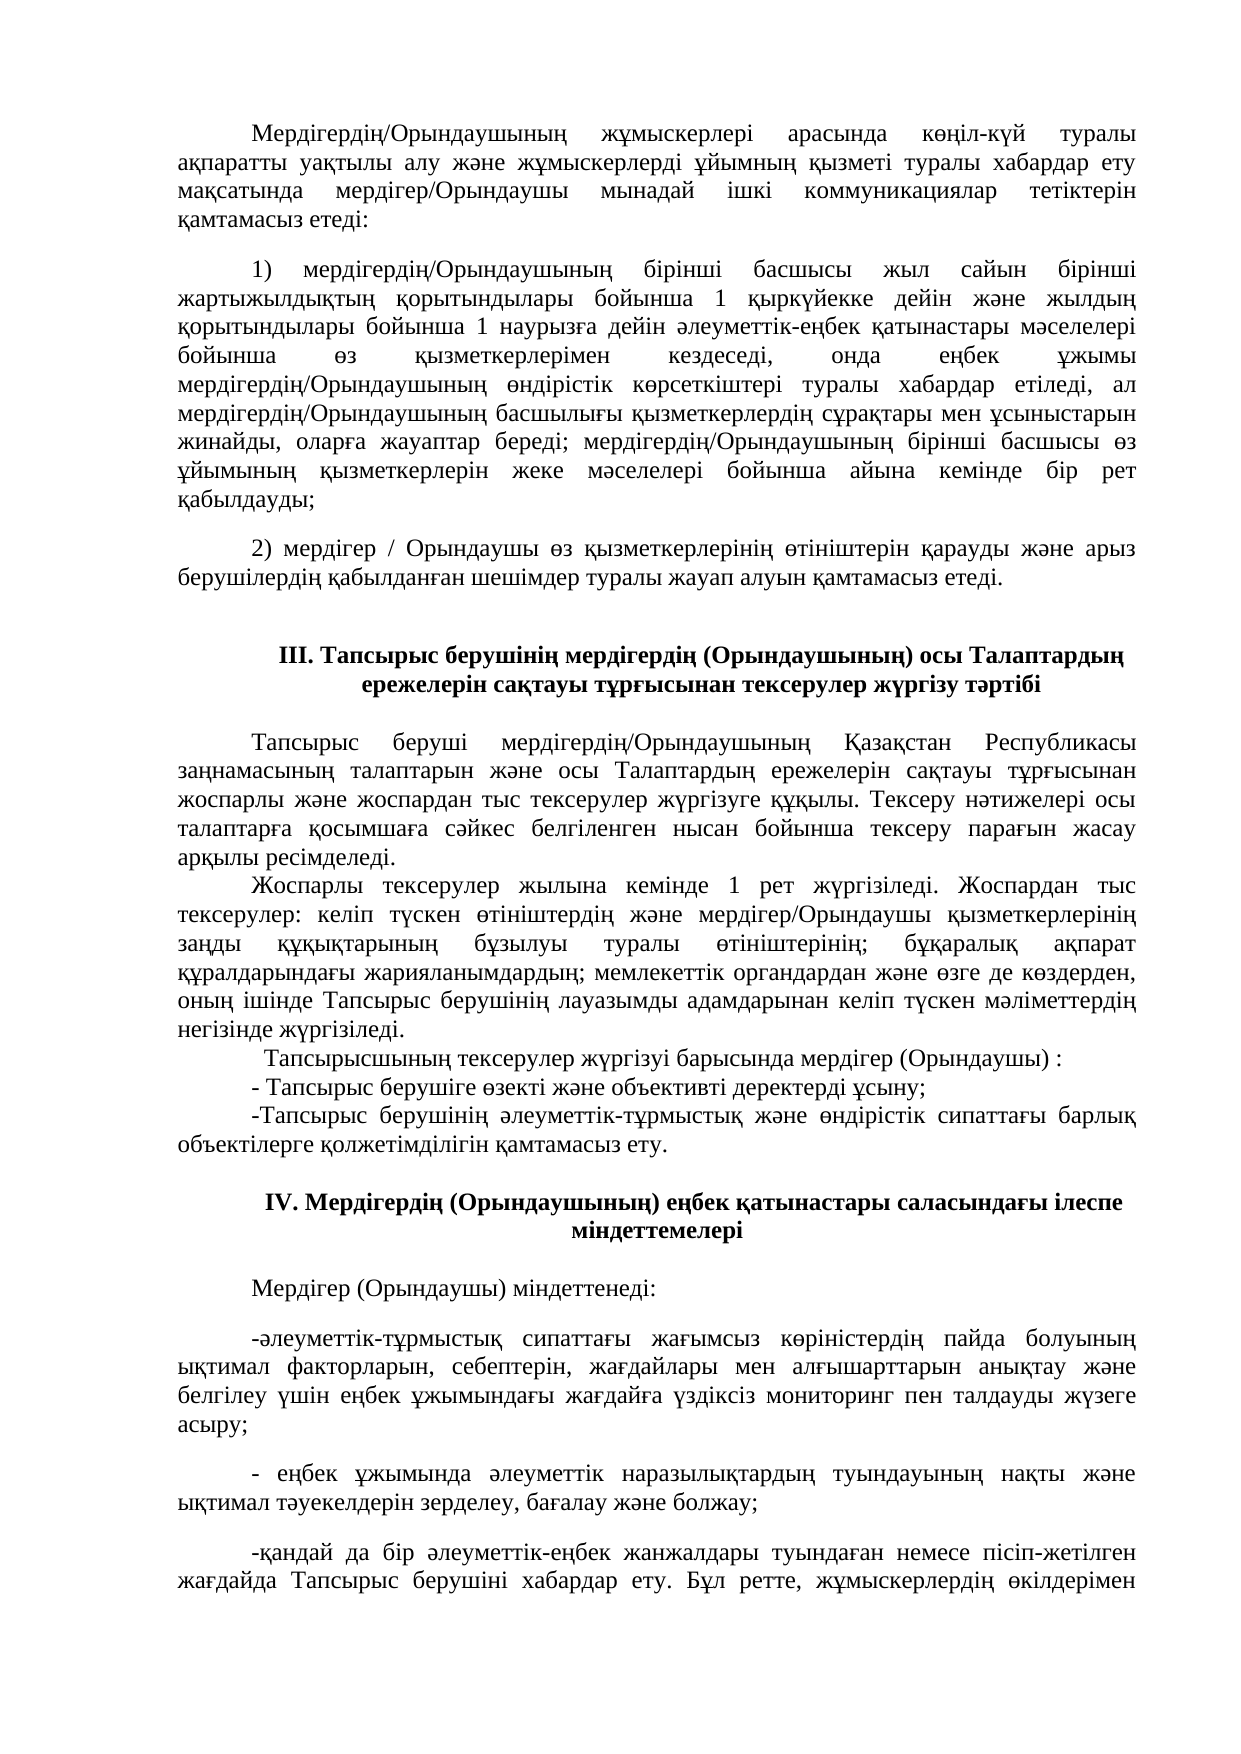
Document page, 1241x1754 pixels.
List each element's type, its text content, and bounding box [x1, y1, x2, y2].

text III. Тапсырыс берушінің мердігердің (Орындаушының) осы Талаптардың ережелерін сақтауы тұрғысынан тексерулер жүргізу тәртібі [251, 641, 1152, 698]
text Тапсырысшының тексерулер жүргізуі барысында мердігер (Орындаушы) : [177, 1043, 1137, 1072]
text IV. Мердігердің (Орындаушының) еңбек қатынастары саласындағы ілеспе міндеттемелері [177, 1187, 1137, 1244]
text -Тапсырыс берушінің әлеуметтік-тұрмыстық және өндірістік сипаттағы барлық объектілерге қолжетімділігін қамтамасыз ету. [177, 1101, 1137, 1158]
text Тапсырыс беруші мердігердің/Орындаушының Қазақстан Республикасы заңнамасының талаптарын және осы Талаптардың ережелерін сақтауы тұрғысынан жоспарлы және жоспардан тыс тексерулер жүргізуге құқылы. Тексеру нәтижелері осы талаптарға қосымшаға сәйкес белгіленген нысан бойынша тексеру парағын жасау арқылы ресімделеді. [177, 727, 1137, 871]
text - еңбек ұжымында әлеуметтік наразылықтардың туындауының нақты және ықтимал тәуекелдерін зерделеу, бағалау және болжау; [177, 1458, 1137, 1516]
text -әлеуметтік-тұрмыстық сипаттағы жағымсыз көріністердің пайда болуының ықтимал факторларын, себептерін, жағдайлары мен алғышарттарын анықтау және белгілеу үшін еңбек ұжымындағы жағдайға үздіксіз мониторинг пен талдауды жүзеге асыру; [177, 1323, 1137, 1438]
text Мердігердің/Орындаушының жұмыскерлері арасында көңіл-күй туралы ақпаратты уақтылы алу және жұмыскерлерді ұйымның қызметі туралы хабардар ету мақсатында мердігер/Орындаушы мынадай ішкі коммуникациялар тетіктерін қамтамасыз етеді: [177, 118, 1137, 233]
text Жоспарлы тексерулер жылына кемінде 1 рет жүргізіледі. Жоспардан тыс тексерулер: келіп түскен өтініштердің және мердігер/Орындаушы қызметкерлерінің заңды құқықтарының бұзылуы туралы өтініштерінің; бұқаралық ақпарат құралдарындағы жарияланымдардың; мемлекеттік органдардан және өзге де көздерден, оның ішінде Тапсырыс берушінің лауазымды адамдарынан келіп түскен мәліметтердің негізінде жүргізіледі. [177, 871, 1137, 1043]
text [177, 1537, 1137, 1594]
text Мердігер (Орындаушы) міндеттенеді: [177, 1273, 1137, 1302]
text 2) мердігер / Орындаушы өз қызметкерлерінің өтініштерін қарауды және арыз берушілердің қабылданған шешімдер туралы жауап алуын қамтамасыз етеді. [177, 533, 1137, 591]
text - Тапсырыс берушіге өзекті және объективті деректерді ұсыну; [177, 1072, 1137, 1101]
text 1) мердігердің/Орындаушының бірінші басшысы жыл сайын бірінші жартыжылдықтың қорытындылары бойынша 1 қыркүйекке дейін және жылдың қорытындылары бойынша 1 наурызға дейін әлеуметтік-еңбек қатынастары мәселелері бойынша өз қызметкерлерімен кездеседі, онда еңбек ұжымы мердігердің/Орындаушының өндірістік көрсеткіштері туралы хабардар етіледі, ал мердігердің/Орындаушының басшылығы қызметкерлердің сұрақтары мен ұсыныстарын жинайды, оларға жауаптар береді; мердігердің/Орындаушының бірінші басшысы өз ұйымының қызметкерлерін жеке мәселелері бойынша айына кемінде бір рет қабылдауды; [177, 254, 1137, 513]
